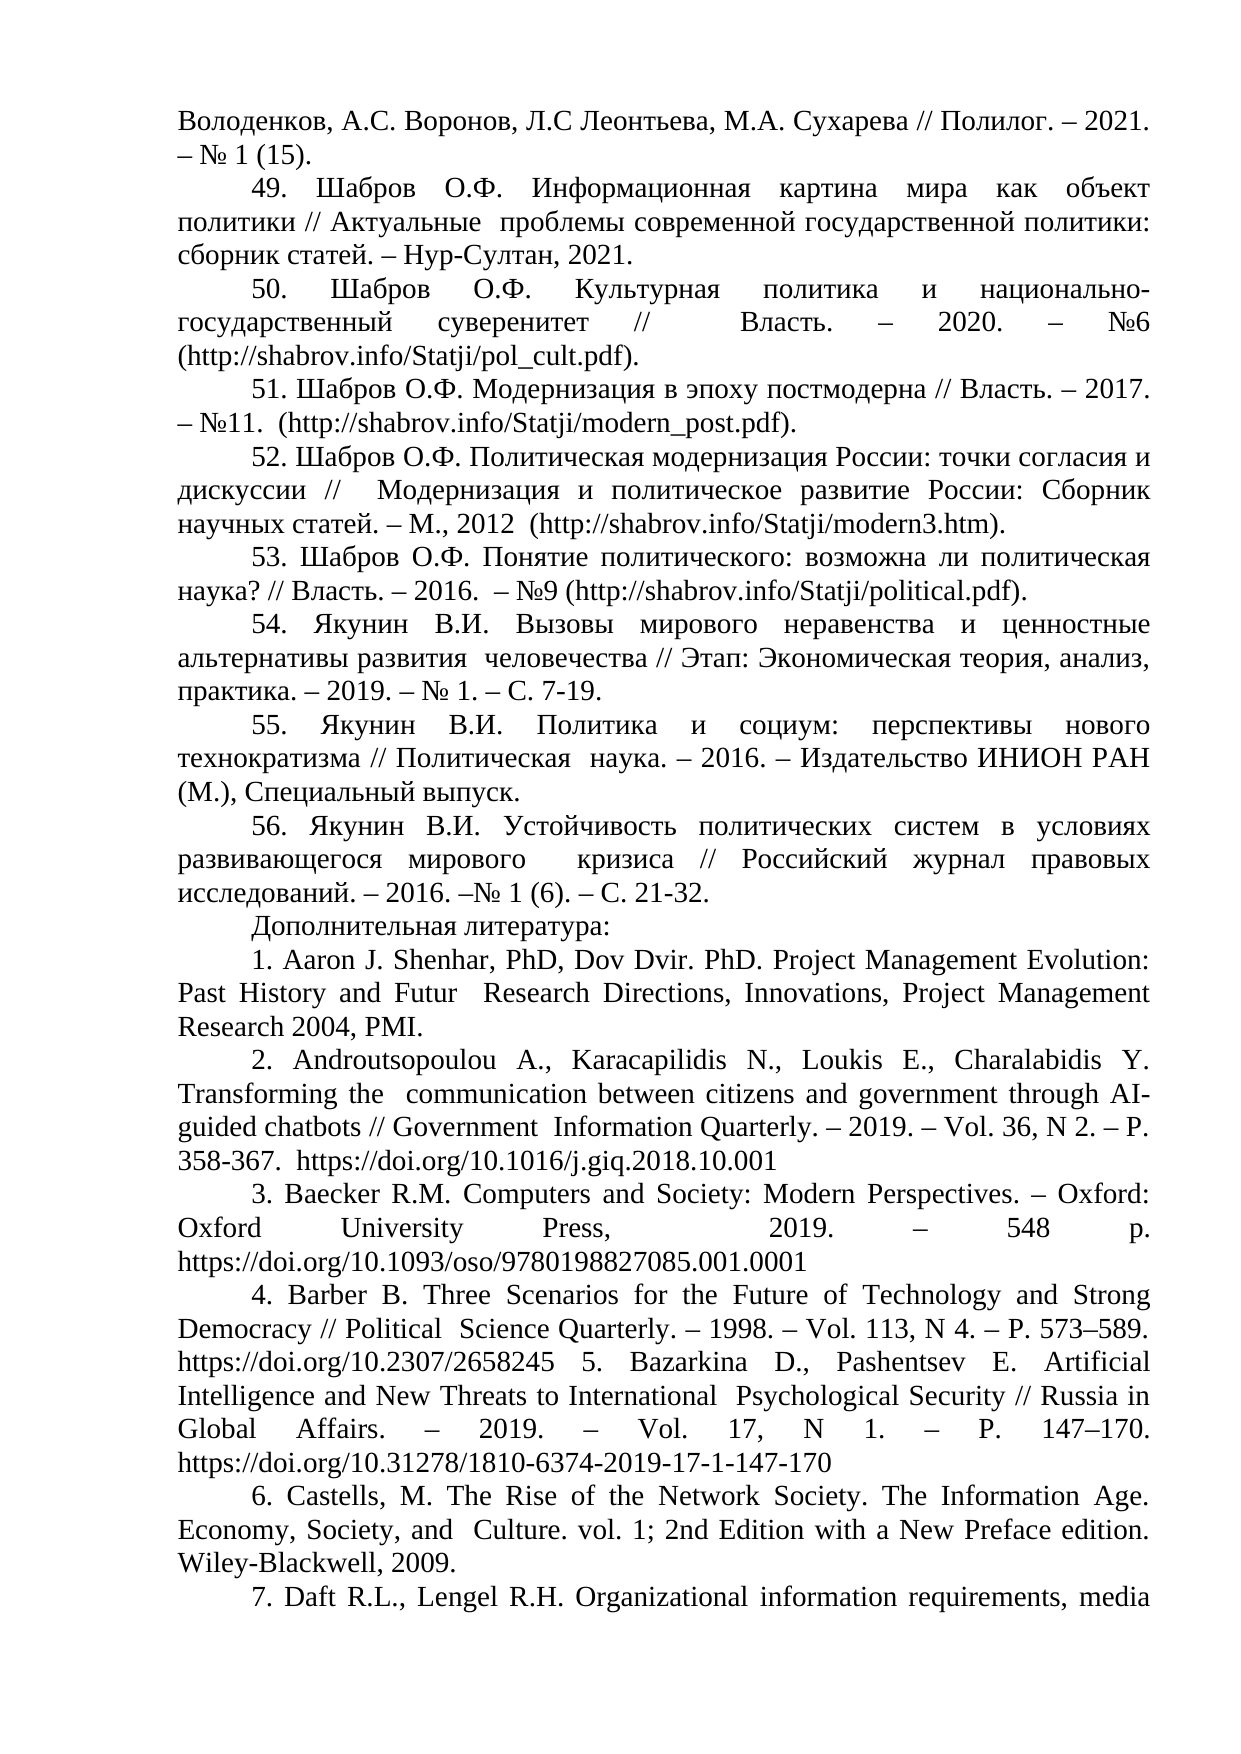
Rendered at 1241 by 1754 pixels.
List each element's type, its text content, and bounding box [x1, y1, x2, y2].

text 50. Шабров О.Ф. Культурная политика и национально-государственный суверенитет // Власть. – 2020. – №6 (http://shabrov.info/Statji/pol_cult.pdf). [177, 271, 1151, 372]
text 6. Castells, M. The Rise of the Network Society. The Information Age. Economy, Society, and Culture. vol. 1; 2nd Edition with a New Preface edition. Wiley-Blackwell, 2009. [177, 1478, 1151, 1579]
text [177, 1579, 1151, 1613]
text 52. Шабров О.Ф. Политическая модернизация России: точки согласия и дискуссии // Модернизация и политическое развитие России: Сборник научных статей. – М., 2012 (http://shabrov.info/Statji/modern3.htm). [177, 439, 1151, 539]
text 54. Якунин В.И. Вызовы мирового неравенства и ценностные альтернативы развития человечества // Этап: Экономическая теория, анализ, практика. – 2019. – № 1. – С. 7-19. [177, 606, 1151, 707]
text 55. Якунин В.И. Политика и социум: перспективы нового технократизма // Политическая наука. – 2016. – Издательство ИНИОН РАН (М.), Специальный выпуск. [177, 707, 1151, 808]
text 53. Шабров О.Ф. Понятие политического: возможна ли политическая наука? // Власть. – 2016. – №9 (http://shabrov.info/Statji/political.pdf). [177, 539, 1151, 606]
text 4. Barber B. Three Scenarios for the Future of Technology and Strong Democracy // Political Science Quarterly. – 1998. – Vol. 113, N 4. – P. 573–589. https://doi.org/10.2307/2658245 5. Bazarkina D., Pashentsev E. Artificial Intelligence and New Threats to International Psychological Security // Russia in Global Affairs. – 2019. – Vol. 17, N 1. – P. 147–170. https://doi.org/10.31278/1810-6374-2019-17-1-147-170 [177, 1277, 1151, 1478]
text 1. Aaron J. Shenhar, PhD, Dov Dvir. PhD. Project Management Evolution: Past History and Futur Research Directions, Innovations, Project Management Research 2004, PMI. [177, 942, 1151, 1042]
text 2. Androutsopoulou A., Karacapilidis N., Loukis E., Charalabidis Y. Transforming the communication between citizens and government through AI-guided chatbots // Government Information Quarterly. – 2019. – Vol. 36, N 2. – P. 358-367. https://doi.org/10.1016/j.giq.2018.10.001 [177, 1042, 1151, 1177]
text 3. Baecker R.M. Computers and Society: Modern Perspectives. – Oxford: Oxford University Press, 2019. – 548 p. https://doi.org/10.1093/oso/9780198827085.001.0001 [177, 1177, 1151, 1277]
text 49. Шабров О.Ф. Информационная картина мира как объект политики // Актуальные проблемы современной государственной политики: сборник статей. – Нур-Султан, 2021. [177, 170, 1151, 271]
text 51. Шабров О.Ф. Модернизация в эпоху постмодерна // Власть. – 2017. – №11. (http://shabrov.info/Statji/modern_post.pdf). [177, 372, 1151, 439]
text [177, 103, 1151, 170]
text 56. Якунин В.И. Устойчивость политических систем в условиях развивающегося мирового кризиса // Российский журнал правовых исследований. – 2016. –№ 1 (6). – С. 21-32. [177, 808, 1151, 908]
text Дополнительная литература: [177, 908, 1151, 942]
